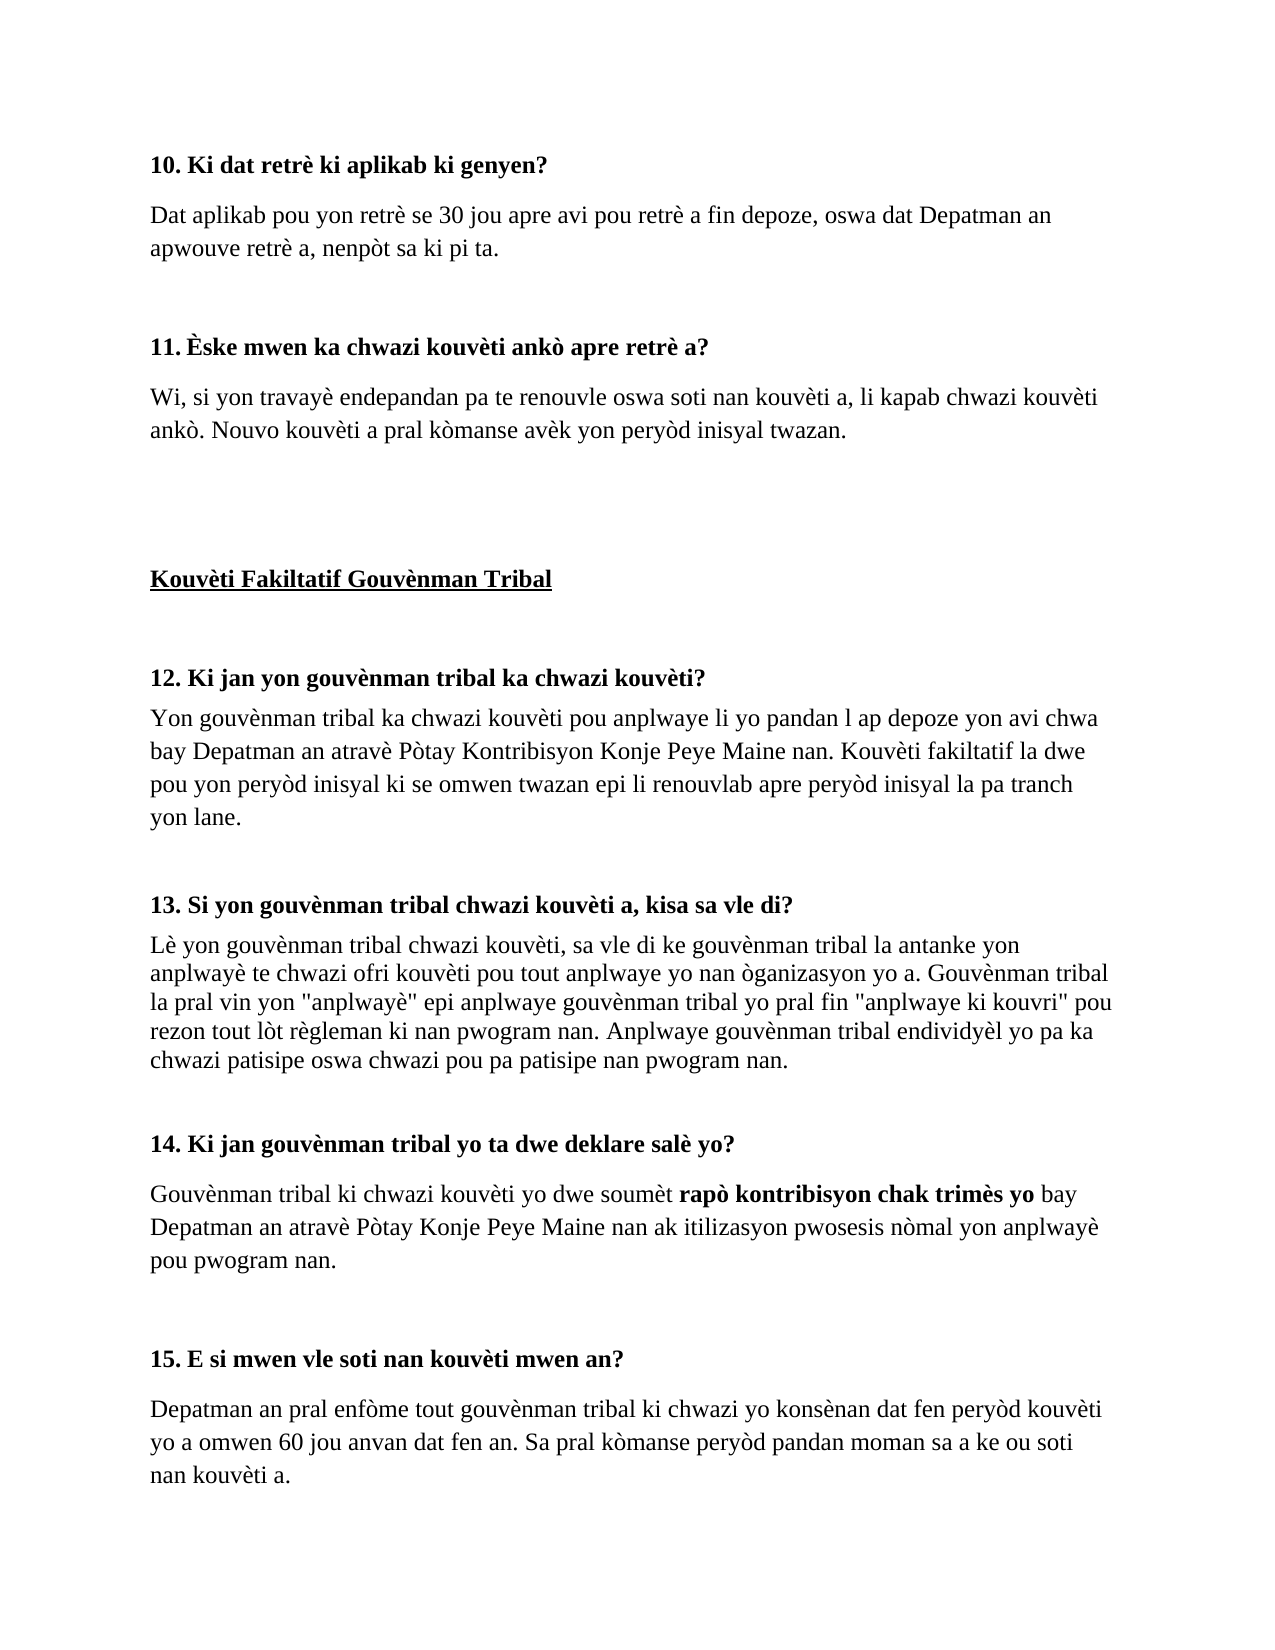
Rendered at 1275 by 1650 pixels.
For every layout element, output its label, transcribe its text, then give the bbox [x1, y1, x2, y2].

text Wi, si yon travayè endepandan pa te renouvle oswa soti nan kouvèti a, li kapab chwazi kouvèti ankò. Nouvo kouvèti a pral kòmanse avèk yon peryòd inisyal twazan. [150, 382, 1125, 444]
text Gouvènman tribal ki chwazi kouvèti yo dwe soumèt rapò kontribisyon chak trimès yo bay Depatman an atravè Pòtay Konje Peye Maine nan ak itilizasyon pwosesis nòmal yon anplwayè pou pwogram nan. [150, 1179, 1112, 1274]
text Depatman an pral enfòme tout gouvènman tribal ki chwazi yo konsènan dat fen peryòd kouvèti yo a omwen 60 jou anvan dat fen an. Sa pral kòmanse peryòd pandan moman sa a ke ou soti nan kouvèti a. [150, 1394, 1112, 1489]
subtitle E si mwen vle soti nan kouvèti mwen an? [150, 1344, 1177, 1373]
list Ki jan yon gouvènman tribal ka chwazi kouvèti? [150, 663, 1177, 692]
subtitle Si yon gouvènman tribal chwazi kouvèti a, kisa sa vle di? [150, 891, 1177, 919]
text Lè yon gouvènman tribal chwazi kouvèti, sa vle di ke gouvènman tribal la antanke yon anplwayè te chwazi ofri kouvèti pou tout anplwaye yo nan òganizasyon yo a. Gouvènman tribal la pral vin yon "anplwayè" epi anplwaye gouvènman tribal yo pral fin "anplwaye ki kouvri" pou rezon tout lòt règleman ki nan pwogram nan. Anplwaye gouvènman tribal endividyèl yo pa ka chwazi patisipe oswa chwazi pou pa patisipe nan pwogram nan. [150, 930, 1120, 1073]
subtitle Èske mwen ka chwazi kouvèti ankò apre retrè a? [150, 332, 1177, 361]
text Yon gouvènman tribal ka chwazi kouvèti pou anplwaye li yo pandan l ap depoze yon avi chwa bay Depatman an atravè Pòtay Kontribisyon Konje Peye Maine nan. Kouvèti fakiltatif la dwe pou yon peryòd inisyal ki se omwen twazan epi li renouvlab apre peryòd inisyal la pa tranch yon lane. [150, 703, 1112, 831]
subtitle Kouvèti Fakiltatif Gouvènman Tribal [150, 564, 1177, 593]
text Dat aplikab pou yon retrè se 30 jou apre avi pou retrè a fin depoze, oswa dat Depatman an apwouve retrè a, nenpòt sa ki pi ta. [150, 200, 1112, 262]
subtitle Ki jan gouvènman tribal yo ta dwe deklare salè yo? [150, 1129, 1177, 1158]
subtitle Ki dat retrè ki aplikab ki genyen? [150, 150, 1177, 179]
